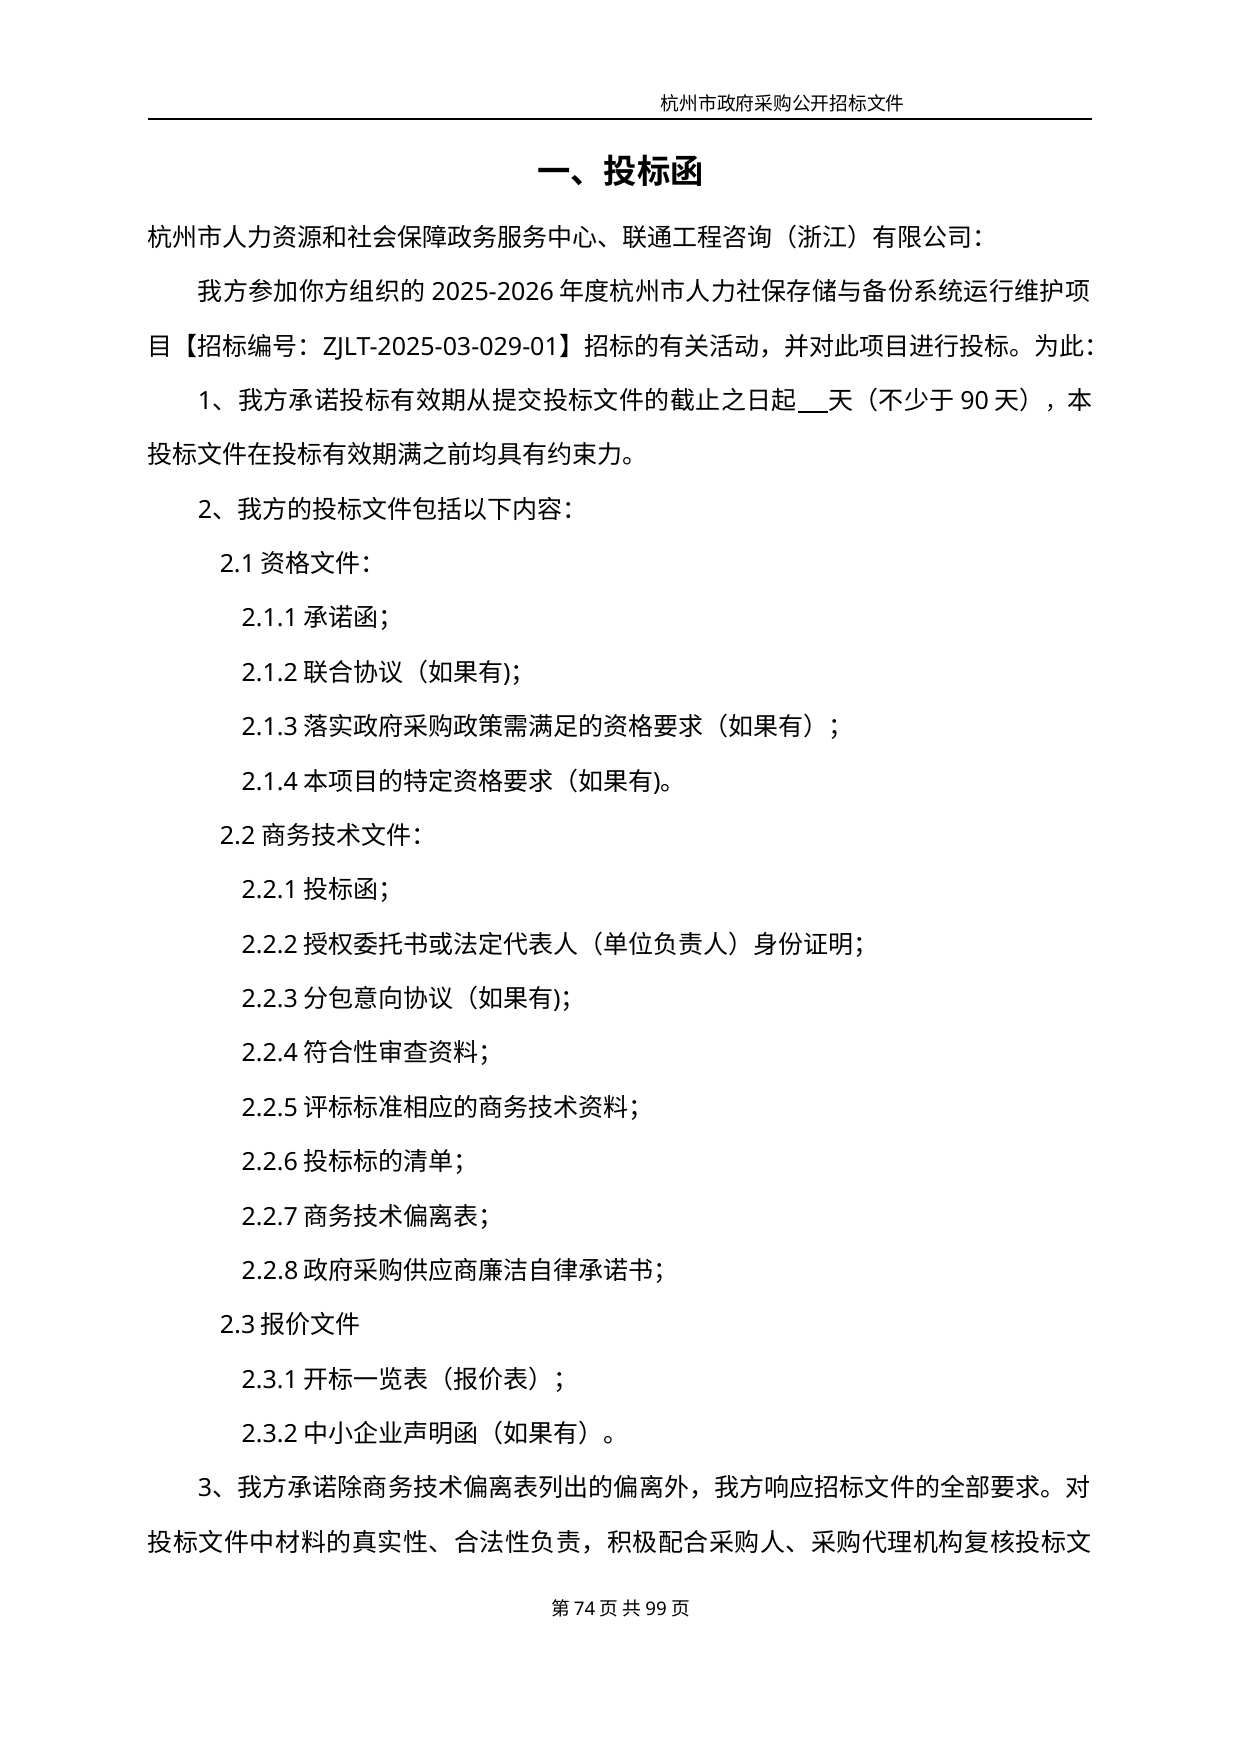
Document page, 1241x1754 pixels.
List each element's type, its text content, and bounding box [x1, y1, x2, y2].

text 2.2.1投标函； [191, 870, 1092, 906]
text 2.3报价文件 [169, 1305, 1092, 1341]
text 2.2.3分包意向协议（如果有)； [191, 978, 1092, 1015]
text 1、我方承诺投标有效期从提交投标文件的截止之日起 天（不少于90天），本投标文件在投标有效期满之前均具有约束力。 [148, 380, 1092, 471]
text 2.1.3落实政府采购政策需满足的资格要求（如果有）； [191, 707, 1092, 743]
text 2.1资格文件： [169, 543, 1092, 580]
text 2、我方的投标文件包括以下内容： [148, 489, 1092, 525]
text 一、投标函 [148, 145, 1092, 193]
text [148, 1468, 1092, 1558]
text 2.1.2联合协议（如果有)； [191, 652, 1092, 688]
text 杭州市人力资源和社会保障政务服务中心、联通工程咨询（浙江）有限公司： [148, 217, 1092, 253]
text 2.2.8政府采购供应商廉洁自律承诺书； [191, 1250, 1092, 1287]
text 2.2.2授权委托书或法定代表人（单位负责人）身份证明； [191, 924, 1092, 960]
text 2.2 商务技术文件： [169, 815, 1092, 852]
text 2.3.1开标一览表（报价表）； [191, 1359, 1092, 1395]
text 2.2.4符合性审查资料； [191, 1033, 1092, 1069]
text 2.3.2中小企业声明函（如果有）。 [191, 1413, 1092, 1450]
text 2.1.1承诺函； [191, 598, 1092, 634]
text 2.2.7商务技术偏离表； [191, 1196, 1092, 1232]
text 我方参加你方组织的2025-2026年度杭州市人力社保存储与备份系统运行维护项目【招标编号：ZJLT-2025-03-029-01】招标的有关活动，并对此项目进行投标。为此： [148, 272, 1092, 362]
text 2.2.6投标标的清单； [191, 1142, 1092, 1178]
text 2.2.5评标标准相应的商务技术资料； [191, 1087, 1092, 1123]
text 2.1.4本项目的特定资格要求（如果有)。 [191, 761, 1092, 797]
